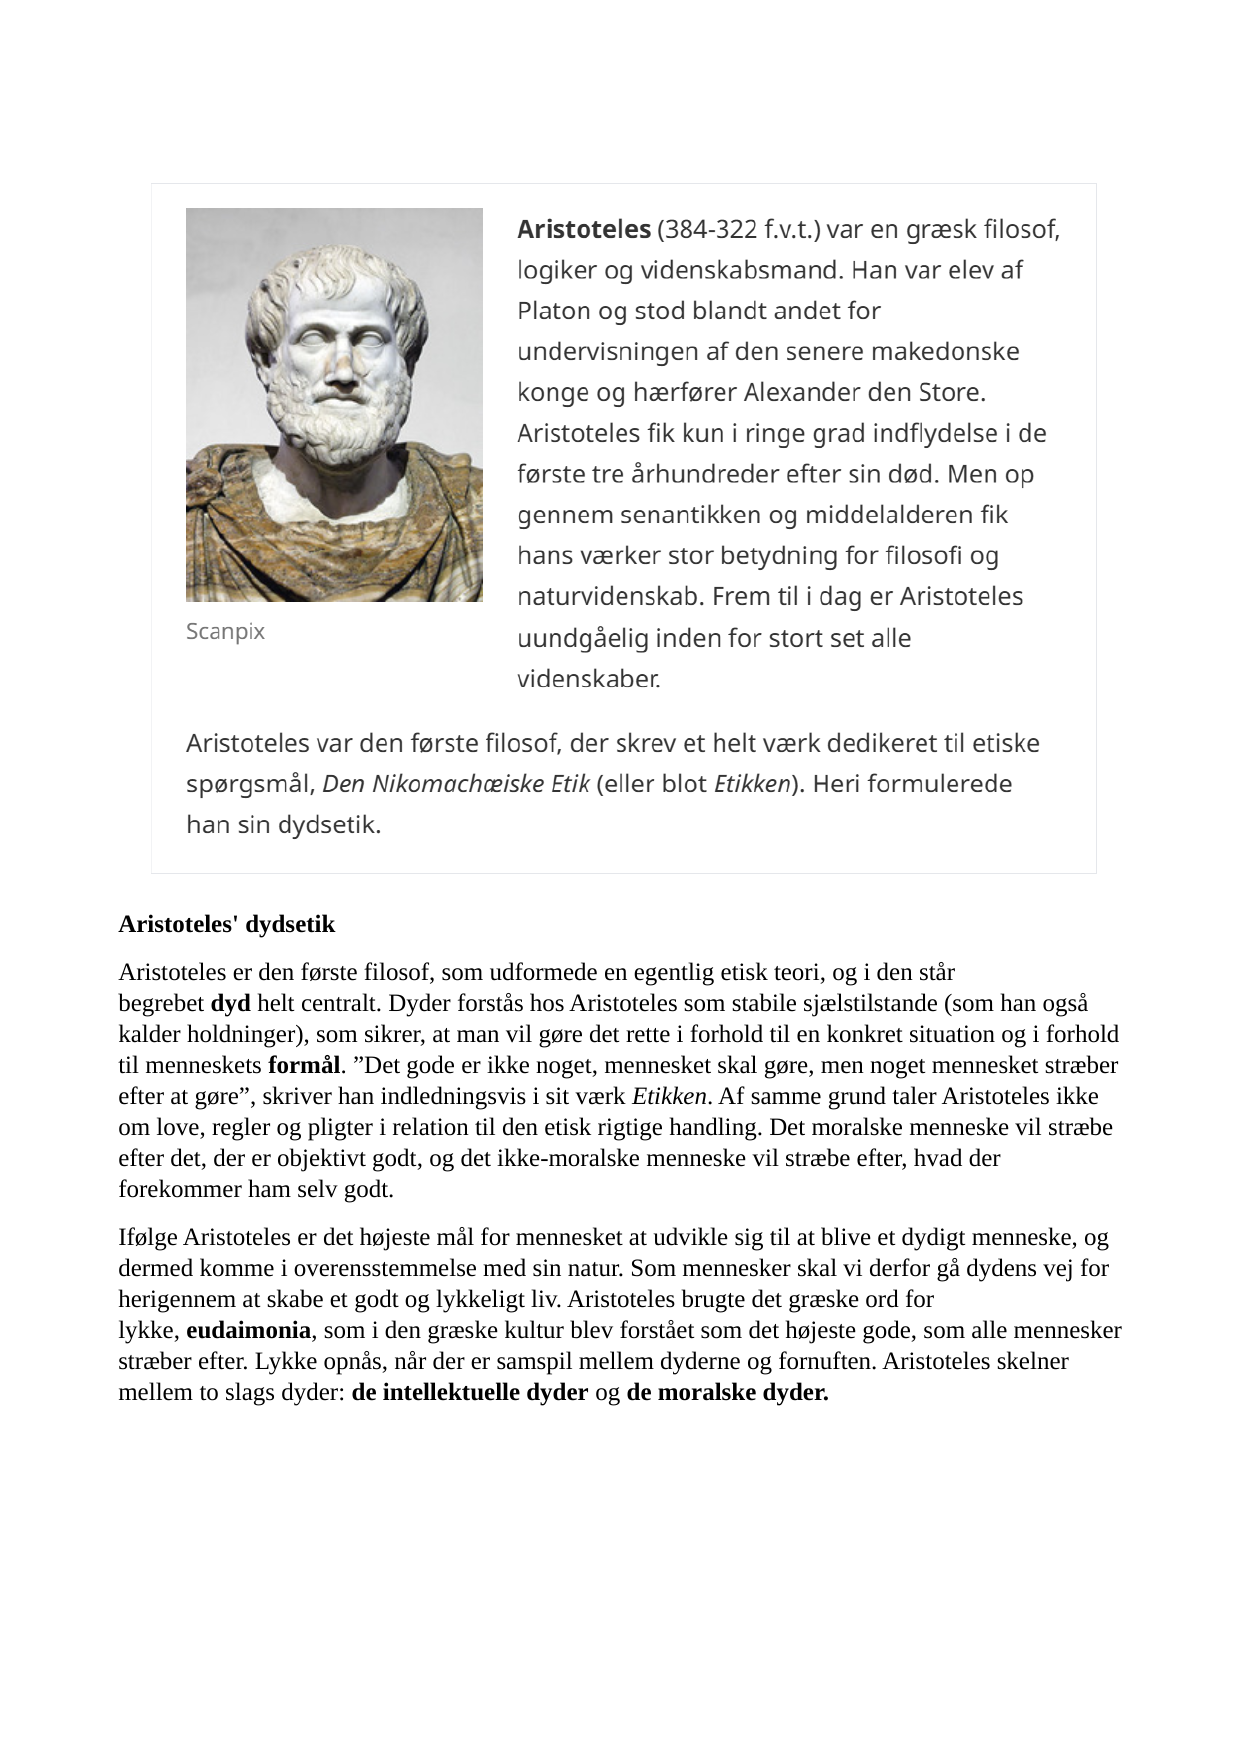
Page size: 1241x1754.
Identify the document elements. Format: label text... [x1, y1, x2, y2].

text Ifølge Aristoteles er det højeste mål for mennesket at udvikle sig til at blive et dydigt menneske, og dermed komme i overensstemmelse med sin natur. Som mennesker skal vi derfor gå dydens vej for herigennem at skabe et godt og lykkeligt liv. Aristoteles brugte det græske ord for lykke, eudaimonia, som i den græske kultur blev forstået som det højeste gode, som alle mennesker stræber efter. Lykke opnås, når der er samspil mellem dyderne og fornuften. Aristoteles skelner mellem to slags dyder: de intellektuelle dyder og de moralske dyder. [118, 1222, 1122, 1406]
picture [118, 177, 1123, 891]
text Aristoteles er den første filosof, som udformede en egentlig etisk teori, og i den står begrebet dyd helt centralt. Dyder forstås hos Aristoteles som stabile sjælstilstande (som han også kalder holdninger), som sikrer, at man vil gøre det rette i forhold til en konkret situation og i forhold til menneskets formål. ”Det gode er ikke noget, mennesket skal gøre, men noget mennesket stræber efter at gøre”, skriver han indledningsvis i sit værk Etikken. Af samme grund taler Aristoteles ikke om love, regler og pligter i relation til den etisk rigtige handling. Det moralske menneske vil stræbe efter det, der er objektivt godt, og det ikke-moralske menneske vil stræbe efter, hvad der forekommer ham selv godt. [118, 957, 1122, 1203]
text Aristoteles' dydsetik [118, 909, 1122, 938]
